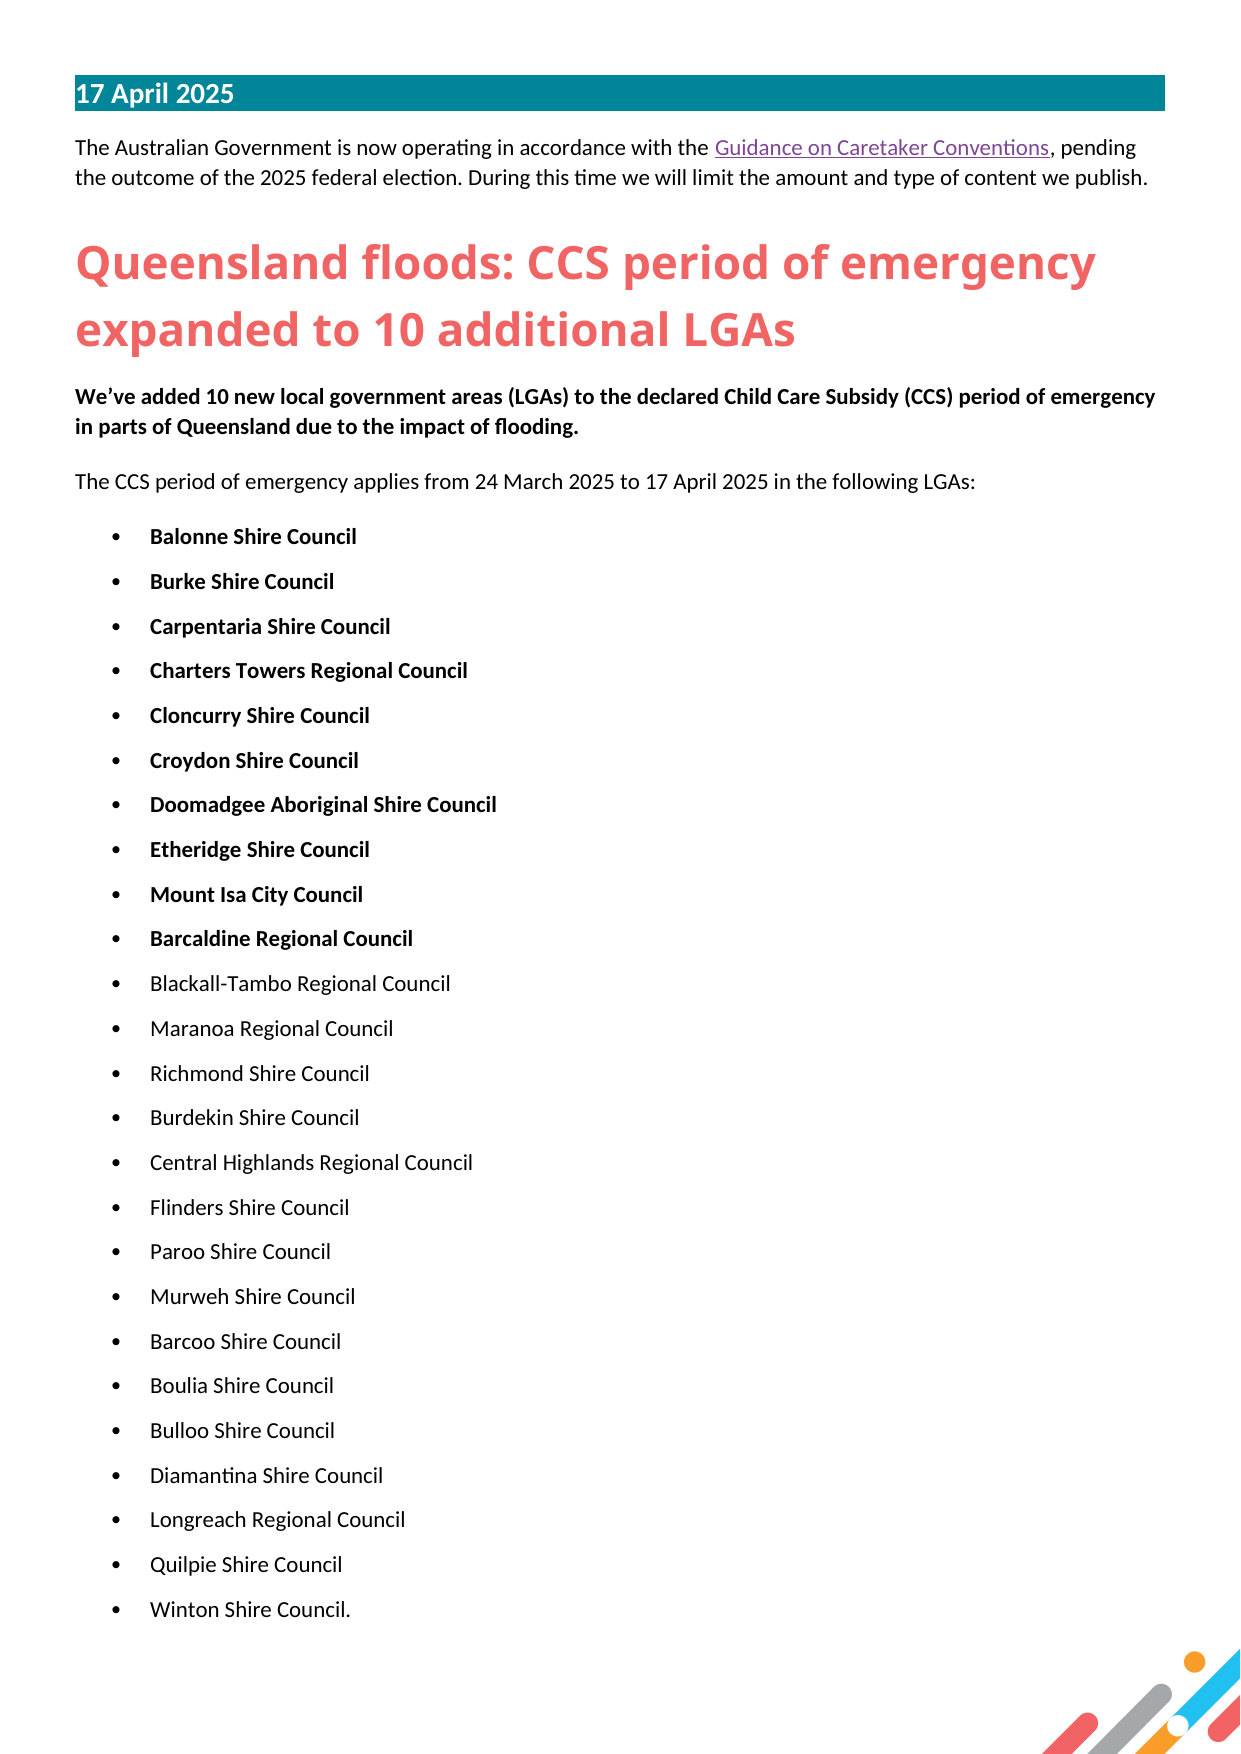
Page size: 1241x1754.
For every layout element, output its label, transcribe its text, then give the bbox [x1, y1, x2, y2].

list Longreach Regional Council [112, 1506, 1165, 1533]
list Blackall-Tambo Regional Council [112, 969, 1165, 997]
picture [1041, 1647, 1241, 1754]
list Boulia Shire Council [112, 1371, 1165, 1399]
list Winton Shire Council. [112, 1595, 1165, 1623]
list Balonne Shire Council [112, 522, 1165, 550]
list Burdekin Shire Council [112, 1103, 1165, 1131]
text The CCS period of emergency applies from 24 March 2025 to 17 April 2025 in the following LGAs: [75, 467, 1165, 495]
list Etheridge Shire Council [112, 835, 1165, 863]
list Carpentaria Shire Council [112, 612, 1165, 640]
text 17 April 2025 [75, 75, 1165, 111]
list Charters Towers Regional Council [112, 656, 1165, 684]
list Diamantina Shire Council [112, 1461, 1165, 1489]
list Murweh Shire Council [112, 1282, 1165, 1310]
subtitle Queensland floods: CCS period of emergency expanded to 10 additional LGAs [75, 231, 1165, 360]
list Quilpie Shire Council [112, 1550, 1165, 1578]
text The Australian Government is now operating in accordance with the Guidance on Caretaker Conventions, pending the outcome of the 2025 federal election. During this time we will limit the amount and type of content we publish. [75, 133, 1165, 191]
list Mount Isa City Council [112, 880, 1165, 908]
text We’ve added 10 new local government areas (LGAs) to the declared Child Care Subsidy (CCS) period of emergency in parts of Queensland due to the impact of flooding. [75, 382, 1165, 440]
list Bulloo Shire Council [112, 1416, 1165, 1444]
list Maranoa Regional Council [112, 1014, 1165, 1042]
list Central Highlands Regional Council [112, 1148, 1165, 1176]
list Cloncurry Shire Council [112, 701, 1165, 729]
list Burke Shire Council [112, 567, 1165, 595]
list Flinders Shire Council [112, 1193, 1165, 1221]
list Barcaldine Regional Council [112, 924, 1165, 953]
list Richmond Shire Council [112, 1059, 1165, 1087]
list Barcoo Shire Council [112, 1327, 1165, 1355]
list Doomadgee Aboriginal Shire Council [112, 791, 1165, 818]
list Paroo Shire Council [112, 1237, 1165, 1265]
list Croydon Shire Council [112, 746, 1165, 774]
